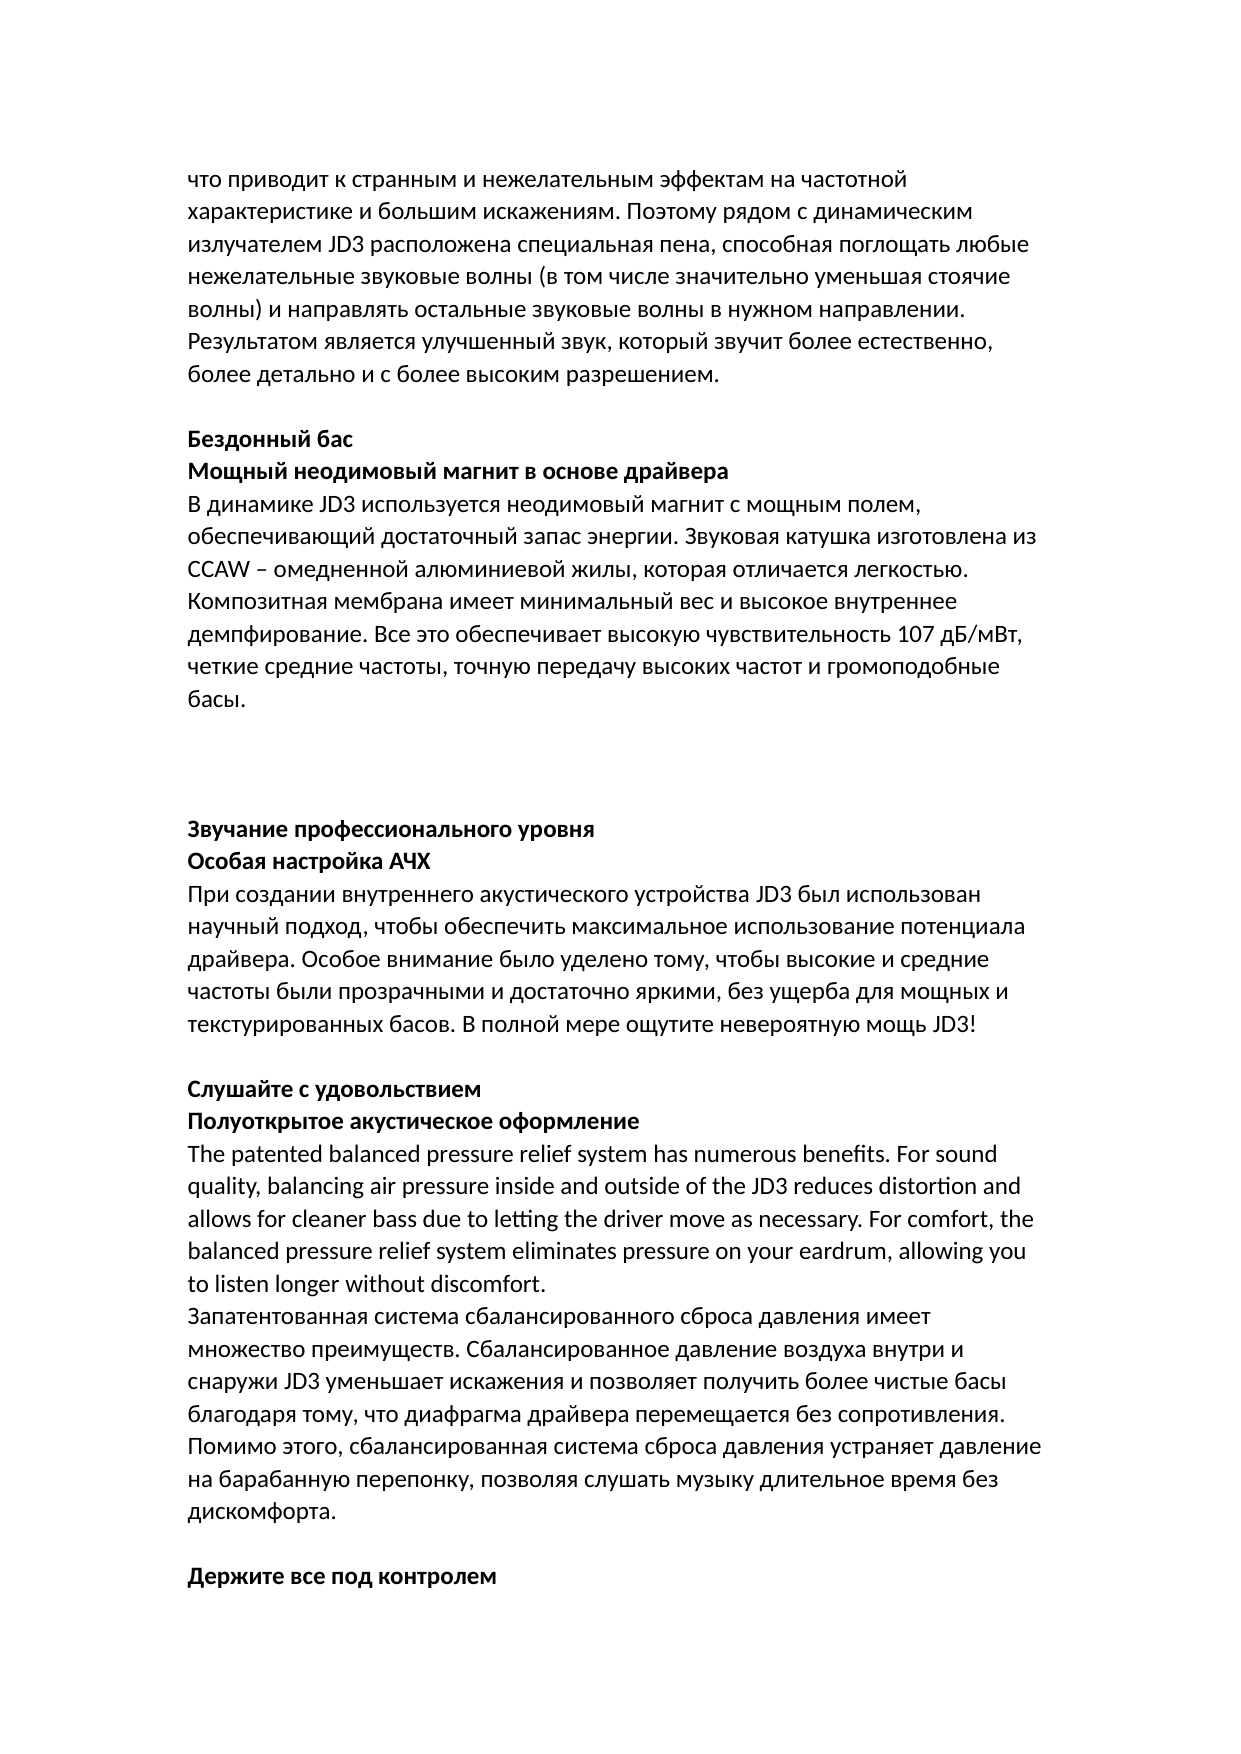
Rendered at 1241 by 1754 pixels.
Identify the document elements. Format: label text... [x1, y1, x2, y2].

text Слушайте с удовольствием [187, 1072, 1053, 1104]
text Запатентованная система сбалансированного сброса давления имеет множество преимуществ. Сбалансированное давление воздуха внутри и снаружи JD3 уменьшает искажения и позволяет получить более чистые басы благодаря тому, что диафрагма драйвера перемещается без сопротивления. Помимо этого, сбалансированная система сброса давления устраняет давление на барабанную перепонку, позволяя слушать музыку длительное время без дискомфорта. [187, 1299, 1053, 1527]
text Особая настройка АЧХ [187, 844, 1053, 877]
text Держите все под контролем [187, 1559, 1053, 1592]
text Полуоткрытое акустическое оформление [187, 1104, 1053, 1137]
text Бездонный бас [187, 422, 1053, 454]
text Мощный неодимовый магнит в основе драйвера [187, 454, 1053, 487]
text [187, 162, 1053, 389]
text Звучание профессионального уровня [187, 779, 1053, 844]
text В динамике JD3 используется неодимовый магнит с мощным полем, обеспечивающий достаточный запас энергии. Звуковая катушка изготовлена из CCAW – омедненной алюминиевой жилы, которая отличается легкостью. Композитная мембрана имеет минимальный вес и высокое внутреннее демпфирование. Все это обеспечивает высокую чувствительность 107 дБ/мВт, четкие средние частоты, точную передачу высоких частот и громоподобные басы. [187, 487, 1053, 714]
text The patented balanced pressure relief system has numerous benefits. For sound quality, balancing air pressure inside and outside of the JD3 reduces distortion and allows for cleaner bass due to letting the driver move as necessary. For comfort, the balanced pressure relief system eliminates pressure on your eardrum, allowing you to listen longer without discomfort. [187, 1137, 1053, 1299]
text При создании внутреннего акустического устройства JD3 был использован научный подход, чтобы обеспечить максимальное использование потенциала драйвера. Особое внимание было уделено тому, чтобы высокие и средние частоты были прозрачными и достаточно яркими, без ущерба для мощных и текстурированных басов. В полной мере ощутите невероятную мощь JD3! [187, 877, 1053, 1039]
